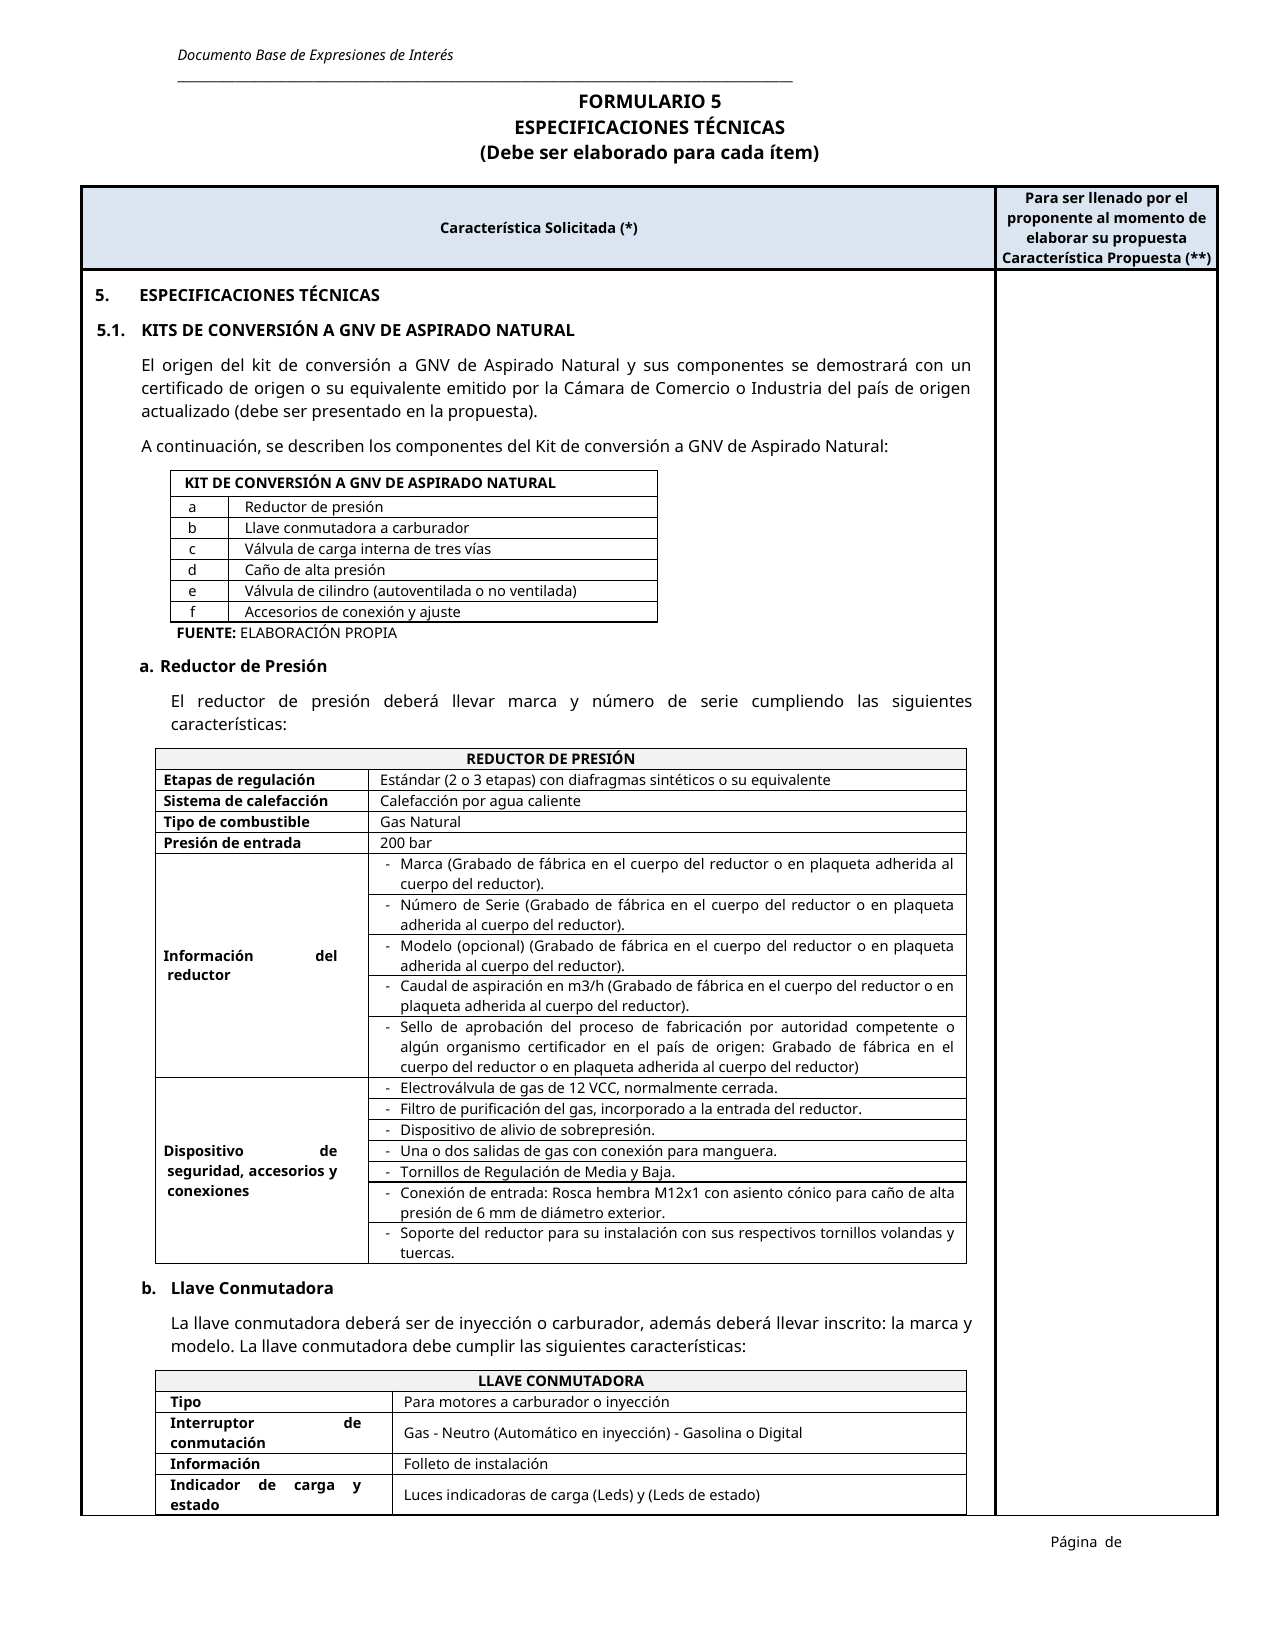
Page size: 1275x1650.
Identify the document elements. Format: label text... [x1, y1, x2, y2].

table_cell [997, 271, 1216, 1515]
text (Debe ser elaborado para cada ítem) [177, 140, 1122, 165]
text FORMULARIO 5 [177, 89, 1122, 114]
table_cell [83, 271, 994, 1515]
table_header Para ser llenado por el proponente al momento de elaborar su propuesta Característica Propuesta (**) [997, 188, 1216, 268]
text ESPECIFICACIONES TÉCNICAS [177, 114, 1122, 140]
table_header Característica Solicitada (*) [83, 188, 994, 268]
